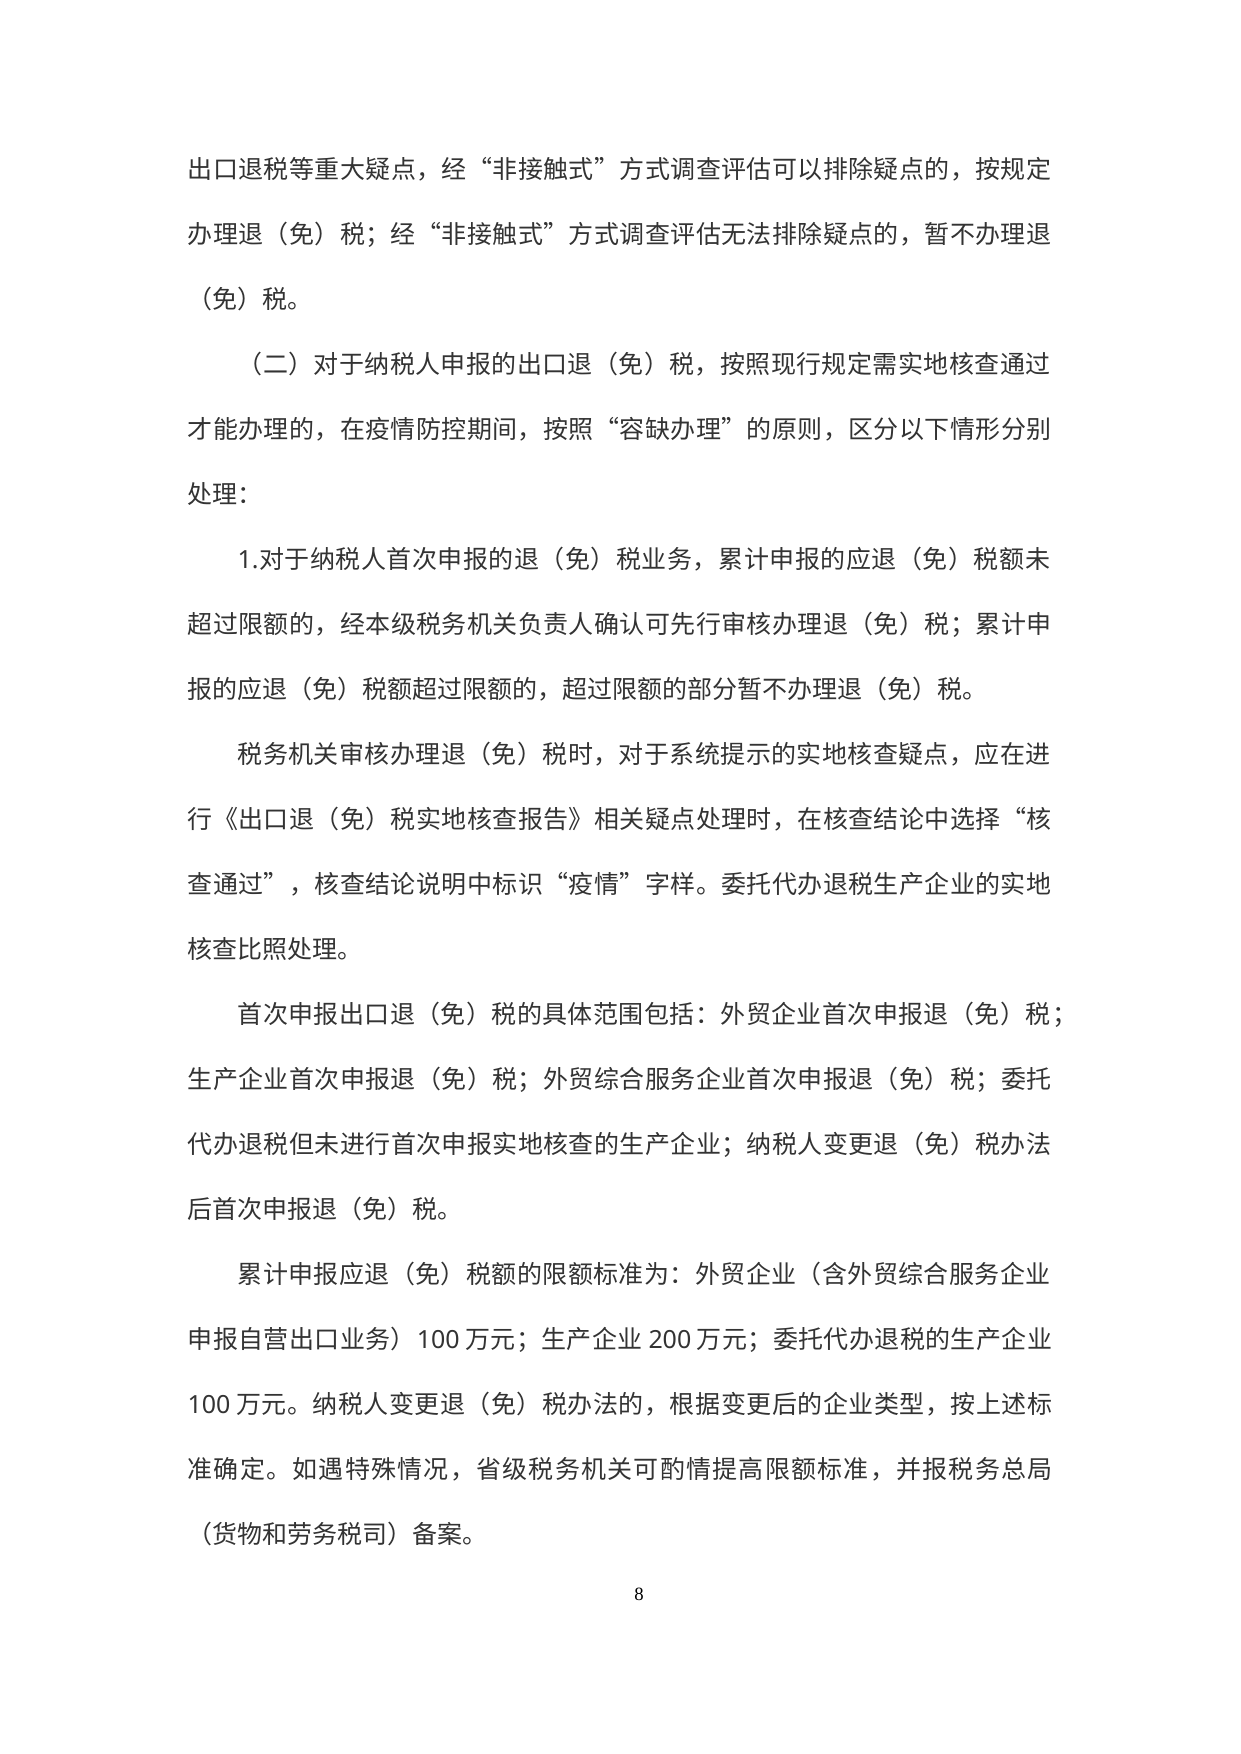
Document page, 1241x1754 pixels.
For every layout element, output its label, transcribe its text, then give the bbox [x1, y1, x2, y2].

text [187, 135, 1053, 330]
text 税务机关审核办理退（免）税时，对于系统提示的实地核查疑点，应在进行《出口退（免）税实地核查报告》相关疑点处理时，在核查结论中选择“核查通过”，核查结论说明中标识“疫情”字样。委托代办退税生产企业的实地核查比照处理。 [187, 720, 1053, 980]
text 1.对于纳税人首次申报的退（免）税业务，累计申报的应退（免）税额未超过限额的，经本级税务机关负责人确认可先行审核办理退（免）税；累计申报的应退（免）税额超过限额的，超过限额的部分暂不办理退（免）税。 [187, 525, 1053, 720]
text 累计申报应退（免）税额的限额标准为：外贸企业（含外贸综合服务企业申报自营出口业务）100万元；生产企业200万元；委托代办退税的生产企业100万元。纳税人变更退（免）税办法的，根据变更后的企业类型，按上述标准确定。如遇特殊情况，省级税务机关可酌情提高限额标准，并报税务总局（货物和劳务税司）备案。 [187, 1240, 1053, 1565]
text （二）对于纳税人申报的出口退（免）税，按照现行规定需实地核查通过才能办理的，在疫情防控期间，按照“容缺办理”的原则，区分以下情形分别处理： [187, 330, 1053, 525]
text 首次申报出口退（免）税的具体范围包括：外贸企业首次申报退（免）税；生产企业首次申报退（免）税；外贸综合服务企业首次申报退（免）税；委托代办退税但未进行首次申报实地核查的生产企业；纳税人变更退（免）税办法后首次申报退（免）税。 [187, 980, 1053, 1240]
